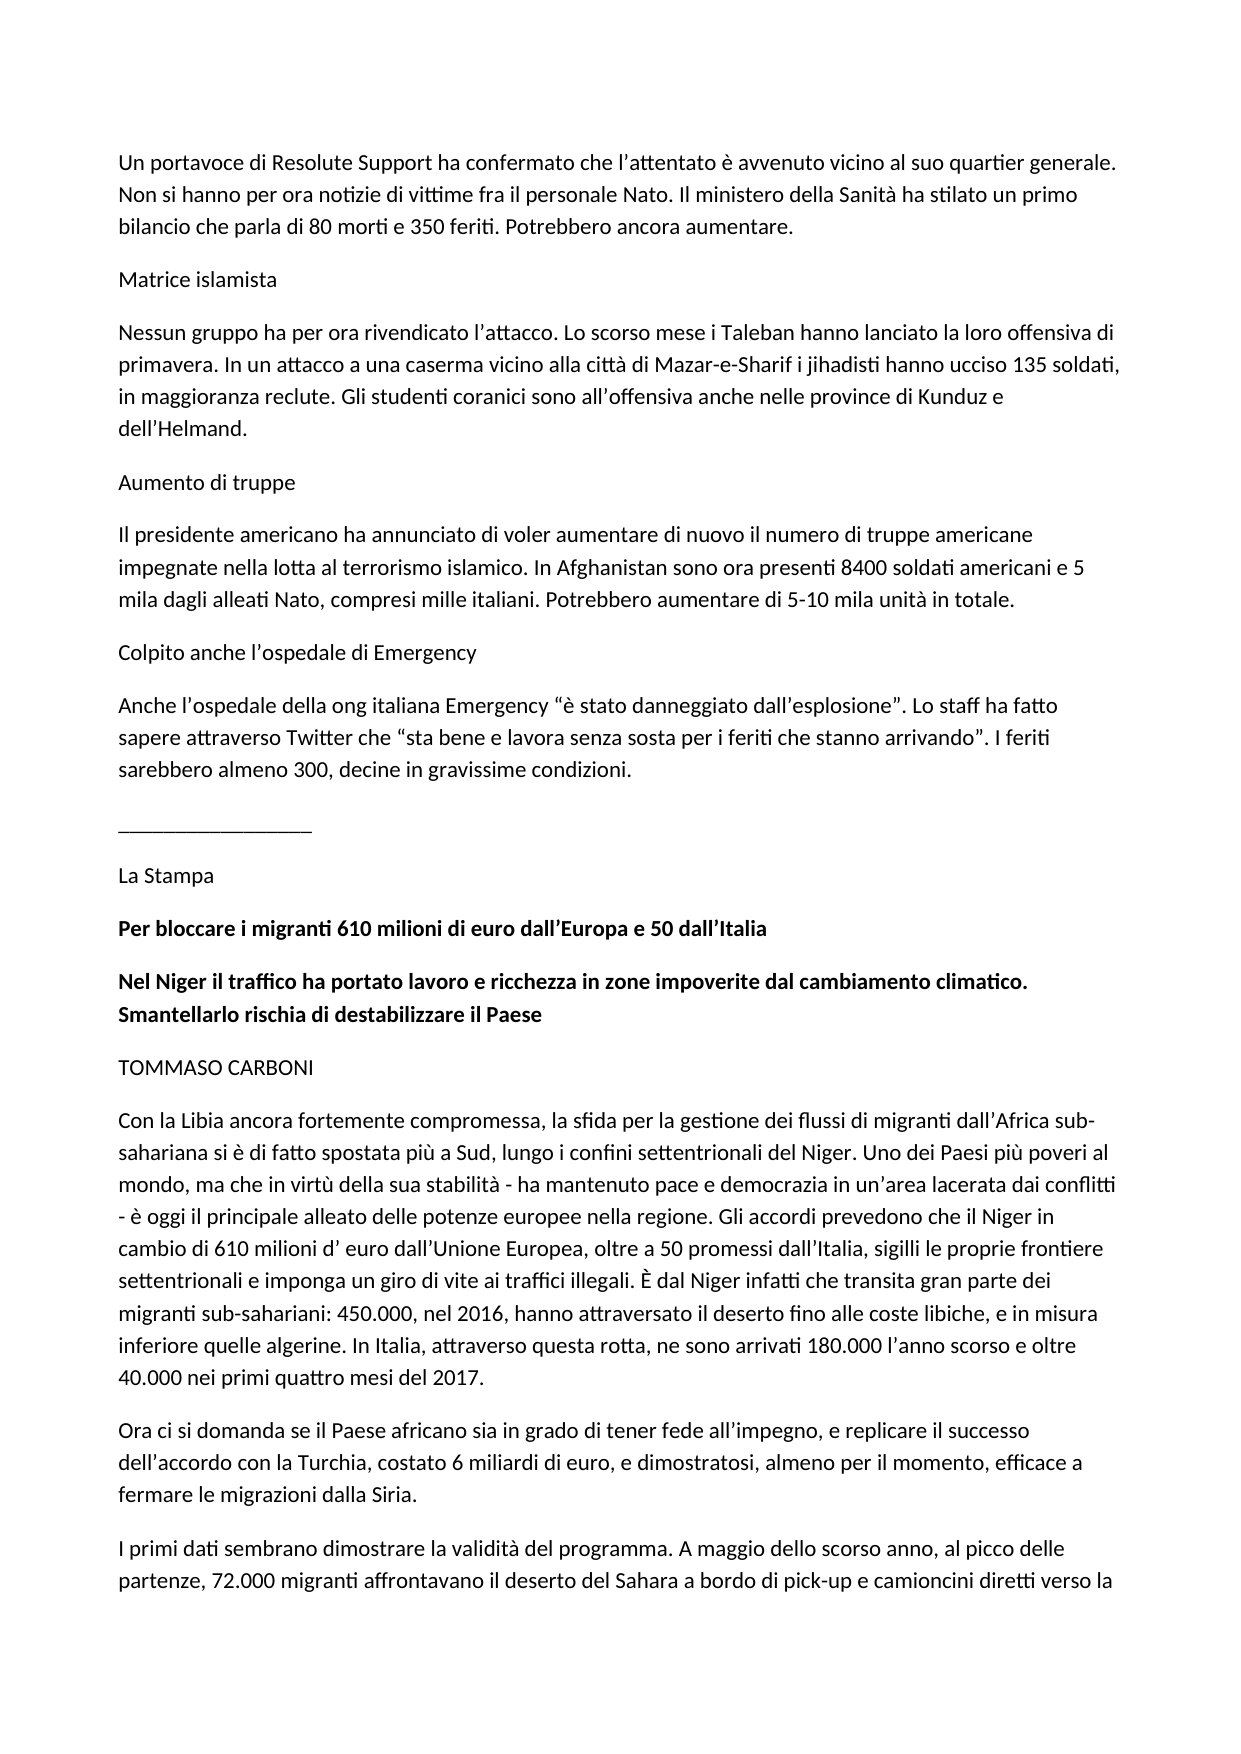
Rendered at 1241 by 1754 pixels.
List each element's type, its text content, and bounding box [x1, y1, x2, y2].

text TOMMASO CARBONI [118, 1053, 1122, 1081]
text Anche l’ospedale della ong italiana Emergency “è stato danneggiato dall’esplosione”. Lo staff ha fatto sapere attraverso Twitter che “sta bene e lavora senza sosta per i feriti che stanno arrivando”. I feriti sarebbero almeno 300, decine in gravissime condizioni. [118, 691, 1122, 783]
text Nessun gruppo ha per ora rivendicato l’attacco. Lo scorso mese i Taleban hanno lanciato la loro offensiva di primavera. In un attacco a una caserma vicino alla città di Mazar-e-Sharif i jihadisti hanno ucciso 135 soldati, in maggioranza reclute. Gli studenti coranici sono all’offensiva anche nelle province di Kunduz e dell’Helmand. [118, 318, 1122, 443]
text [118, 1534, 1122, 1594]
text Colpito anche l’ospedale di Emergency [118, 638, 1122, 666]
text Ora ci si domanda se il Paese africano sia in grado di tener fede all’impegno, e replicare il successo dell’accordo con la Turchia, costato 6 miliardi di euro, e dimostratosi, almeno per il momento, efficace a fermare le migrazioni dalla Siria. [118, 1416, 1122, 1509]
text Un portavoce di Resolute Support ha confermato che l’attentato è avvenuto vicino al suo quartier generale. Non si hanno per ora notizie di vittime fra il personale Nato. Il ministero della Sanità ha stilato un primo bilancio che parla di 80 morti e 350 feriti. Potrebbero ancora aumentare. [118, 148, 1122, 240]
text Matrice islamista [118, 265, 1122, 293]
text Con la Libia ancora fortemente compromessa, la sfida per la gestione dei flussi di migranti dall’Africa sub-sahariana si è di fatto spostata più a Sud, lungo i confini settentrionali del Niger. Uno dei Paesi più poveri al mondo, ma che in virtù della sua stabilità - ha mantenuto pace e democrazia in un’area lacerata dai conflitti - è oggi il principale alleato delle potenze europee nella regione. Gli accordi prevedono che il Niger in cambio di 610 milioni d’ euro dall’Unione Europea, oltre a 50 promessi dall’Italia, sigilli le proprie frontiere settentrionali e imponga un giro di vite ai traffici illegali. È dal Niger infatti che transita gran parte dei migranti sub-sahariani: 450.000, nel 2016, hanno attraversato il deserto fino alle coste libiche, e in misura inferiore quelle algerine. In Italia, attraverso questa rotta, ne sono arrivati 180.000 l’anno scorso e oltre 40.000 nei primi quattro mesi del 2017. [118, 1106, 1122, 1391]
text La Stampa [118, 861, 1122, 889]
text Aumento di truppe [118, 468, 1122, 496]
text Il presidente americano ha annunciato di voler aumentare di nuovo il numero di truppe americane impegnate nella lotta al terrorismo islamico. In Afghanistan sono ora presenti 8400 soldati americani e 5 mila dagli alleati Nato, compresi mille italiani. Potrebbero aumentare di 5-10 mila unità in totale. [118, 521, 1122, 613]
text Nel Niger il traffico ha portato lavoro e ricchezza in zone impoverite dal cambiamento climatico. Smantellarlo rischia di destabilizzare il Paese [118, 967, 1122, 1028]
text _________________ [118, 808, 1122, 836]
text Per bloccare i migranti 610 milioni di euro dall’Europa e 50 dall’Italia [118, 914, 1122, 942]
